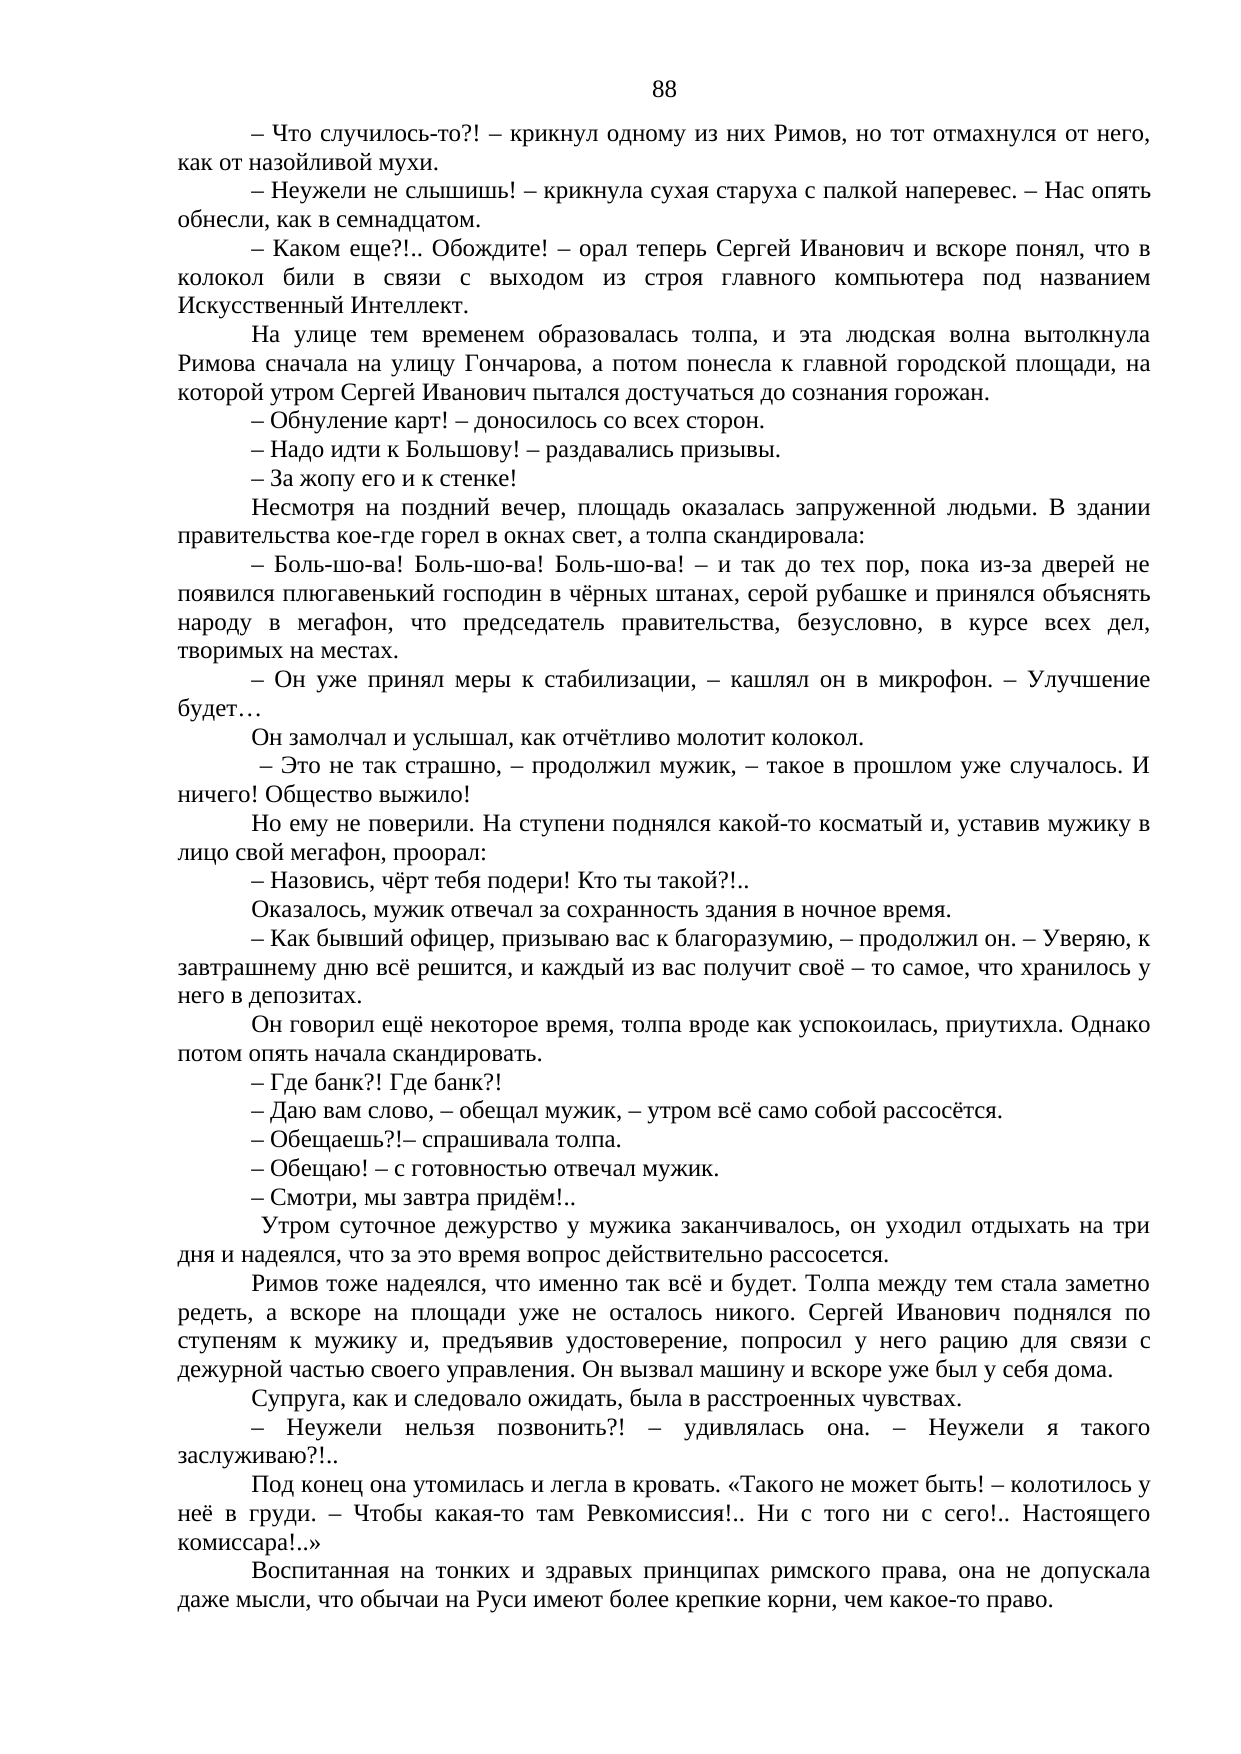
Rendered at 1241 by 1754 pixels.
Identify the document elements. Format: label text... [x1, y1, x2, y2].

text Воспитанная на тонких и здравых принципах римского права, она не допускала даже мысли, что обычаи на Руси имеют более крепкие корни, чем какое-то право. [177, 1556, 1152, 1613]
text – Даю вам слово, – обещал мужик, – утром всё само собой рассосётся. [177, 1096, 1152, 1124]
text – Неужели не слышишь! – крикнула сухая старуха с палкой наперевес. – Нас опять обнесли, как в семнадцатом. [177, 176, 1152, 233]
text Римов тоже надеялся, что именно так всё и будет. Толпа между тем стала заметно редеть, а вскоре на площади уже не осталось никого. Сергей Иванович поднялся по ступеням к мужику и, предъявив удостоверение, попросил у него рацию для связи с дежурной частью своего управления. Он вызвал машину и вскоре уже был у себя дома. [177, 1268, 1152, 1383]
text – Где банк?! Где банк?! [177, 1067, 1152, 1096]
text – Обещаю! – с готовностью отвечал мужик. [177, 1153, 1152, 1182]
text – Как бывший офицер, призываю вас к благоразумию, – продолжил он. – Уверяю, к завтрашнему дню всё решится, и каждый из вас получит своё – то самое, что хранилось у него в депозитах. [177, 923, 1152, 1009]
text – Каком еще?!.. Обождите! – орал теперь Сергей Иванович и вскоре понял, что в колокол били в связи с выходом из строя главного компьютера под названием Искусственный Интеллект. [177, 233, 1152, 319]
text – Что случилось-то?! – крикнул одному из них Римов, но тот отмахнулся от него, как от назойливой мухи. [177, 118, 1152, 176]
text – Назовись, чёрт тебя подери! Кто ты такой?!.. [177, 866, 1152, 894]
text Он говорил ещё некоторое время, толпа вроде как успокоилась, приутихла. Однако потом опять начала скандировать. [177, 1009, 1152, 1067]
text – Обнуление карт! – доносилось со всех сторон. [177, 406, 1152, 434]
text – За жопу его и к стенке! [177, 463, 1152, 492]
text Супруга, как и следовало ожидать, была в расстроенных чувствах. [177, 1383, 1152, 1412]
text – Обещаешь?!– спрашивала толпа. [177, 1124, 1152, 1153]
text Несмотря на поздний вечер, площадь оказалась запруженной людьми. В здании правительства кое-где горел в окнах свет, а толпа скандировала: [177, 492, 1152, 549]
text Оказалось, мужик отвечал за сохранность здания в ночное время. [177, 894, 1152, 923]
text Под конец она утомилась и легла в кровать. «Такого не может быть! – колотилось у неё в груди. – Чтобы какая-то там Ревкомиссия!.. Ни с того ни с сего!.. Настоящего комиссара!..» [177, 1469, 1152, 1556]
text – Надо идти к Большову! – раздавались призывы. [177, 434, 1152, 463]
text Утром суточное дежурство у мужика заканчивалось, он уходил отдыхать на три дня и надеялся, что за это время вопрос действительно рассосется. [177, 1211, 1152, 1268]
text – Это не так страшно, – продолжил мужик, – такое в прошлом уже случалось. И ничего! Общество выжило! [177, 751, 1152, 808]
text Он замолчал и услышал, как отчётливо молотит колокол. [177, 722, 1152, 751]
text – Он уже принял меры к стабилизации, – кашлял он в микрофон. – Улучшение будет… [177, 664, 1152, 722]
text Но ему не поверили. На ступени поднялся какой-то косматый и, уставив мужику в лицо свой мегафон, проорал: [177, 808, 1152, 866]
text На улице тем временем образовалась толпа, и эта людская волна вытолкнула Римова сначала на улицу Гончарова, а потом понесла к главной городской площади, на которой утром Сергей Иванович пытался достучаться до сознания горожан. [177, 319, 1152, 406]
text – Смотри, мы завтра придём!.. [177, 1182, 1152, 1211]
text – Боль-шо-ва! Боль-шо-ва! Боль-шо-ва! – и так до тех пор, пока из-за дверей не появился плюгавенький господин в чёрных штанах, серой рубашке и принялся объяснять народу в мегафон, что председатель правительства, безусловно, в курсе всех дел, творимых на местах. [177, 549, 1152, 664]
text – Неужели нельзя позвонить?! – удивлялась она. – Неужели я такого заслуживаю?!.. [177, 1412, 1152, 1469]
